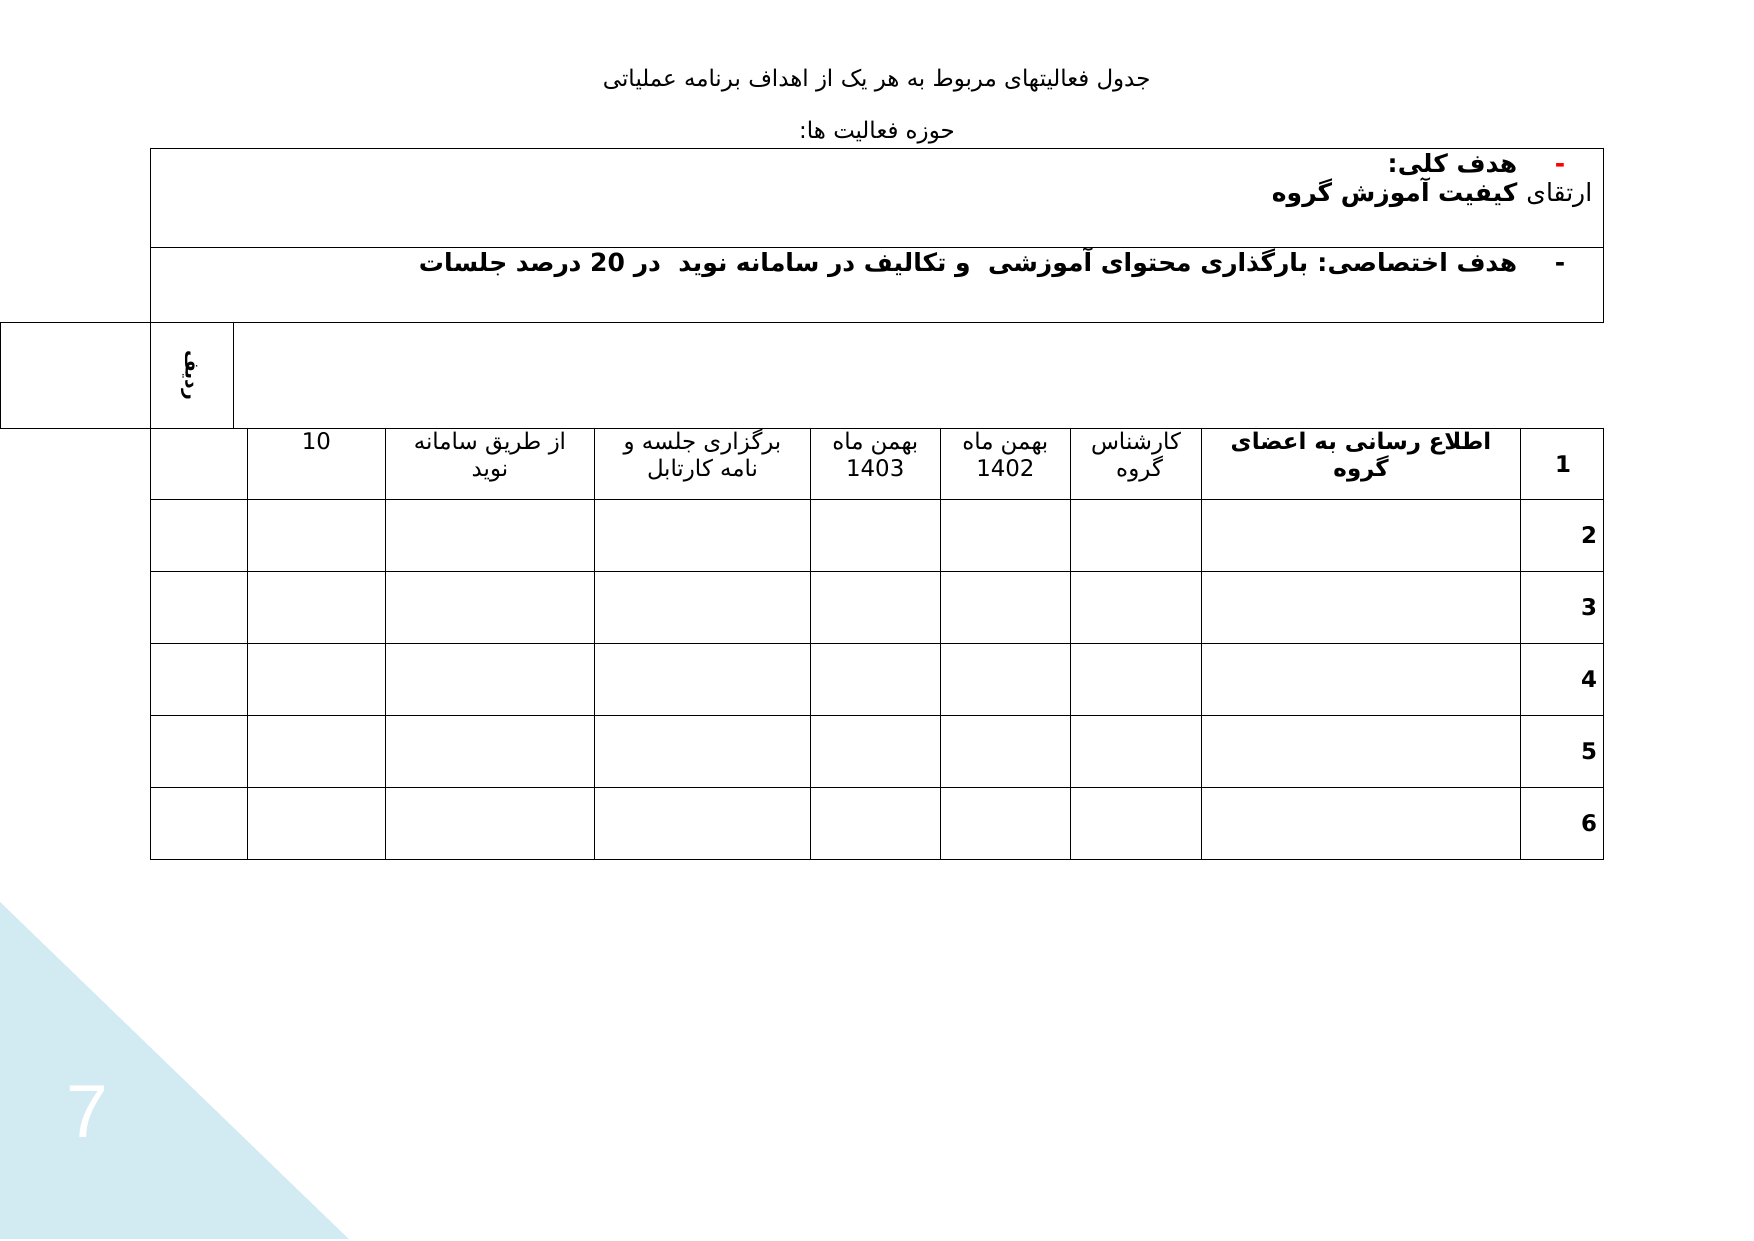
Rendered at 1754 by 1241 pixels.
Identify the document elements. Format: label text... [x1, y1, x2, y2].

table_cell [151, 429, 247, 499]
table_cell بهمن ماه 1402 [941, 429, 1070, 499]
table_cell [248, 500, 385, 571]
table_cell [941, 788, 1070, 859]
text حوزه فعالیت ها: [150, 117, 1604, 144]
table_cell از طریق سامانه نوید [386, 429, 594, 499]
table_cell [248, 644, 385, 715]
table_cell [386, 572, 594, 643]
table_cell [248, 716, 385, 787]
table_cell هدف اختصاصی: بارگذاری محتوای آموزشی و تکالیف در سامانه نوید در 20 درصد جلسات [151, 248, 1603, 322]
table_cell [1202, 716, 1520, 787]
table_cell [386, 788, 594, 859]
table_cell [1071, 716, 1201, 787]
table_cell بهمن ماه 1403 [811, 429, 940, 499]
table_cell برگزاری جلسه و نامه کارتابل [595, 429, 810, 499]
table_cell [811, 788, 940, 859]
table_cell [1521, 644, 1603, 715]
table_cell 10 [248, 429, 385, 499]
table_cell [941, 572, 1070, 643]
text جدول فعالیتهای مربوط به هر یک از اهداف برنامه عملیاتی [150, 66, 1604, 92]
table_cell [1202, 500, 1520, 571]
table_cell [151, 716, 247, 787]
table_cell کارشناس گروه [1071, 429, 1201, 499]
table_cell [595, 572, 810, 643]
table_cell [941, 644, 1070, 715]
table_cell [386, 500, 594, 571]
table_header هدف کلی: ارتقای کیفیت آموزش گروه [151, 149, 1603, 247]
table_cell [386, 644, 594, 715]
table_cell [151, 644, 247, 715]
table_cell [1521, 429, 1603, 499]
table_cell [151, 500, 247, 571]
table_cell [1071, 500, 1201, 571]
table_cell [1521, 572, 1603, 643]
table_cell [811, 716, 940, 787]
table_cell [1071, 644, 1201, 715]
table_cell [811, 572, 940, 643]
table_cell [1521, 788, 1603, 859]
table_cell [1202, 644, 1520, 715]
table_cell [1071, 572, 1201, 643]
table_cell [811, 500, 940, 571]
table_cell [595, 788, 810, 859]
table_cell [1202, 788, 1520, 859]
table_cell [248, 572, 385, 643]
table_cell [248, 788, 385, 859]
table_cell [595, 644, 810, 715]
table_cell [941, 716, 1070, 787]
table_cell [386, 716, 594, 787]
table_cell اطلاع رسانی به اعضای گروه [1202, 429, 1520, 499]
table_cell [595, 500, 810, 571]
table_cell [1521, 500, 1603, 571]
table_cell [1521, 716, 1603, 787]
table_cell [1202, 572, 1520, 643]
table_cell [941, 500, 1070, 571]
table_cell [151, 788, 247, 859]
table_cell [1071, 788, 1201, 859]
table_cell [595, 716, 810, 787]
table_cell [151, 572, 247, 643]
table_cell ردیف [151, 323, 233, 427]
table_cell [811, 644, 940, 715]
